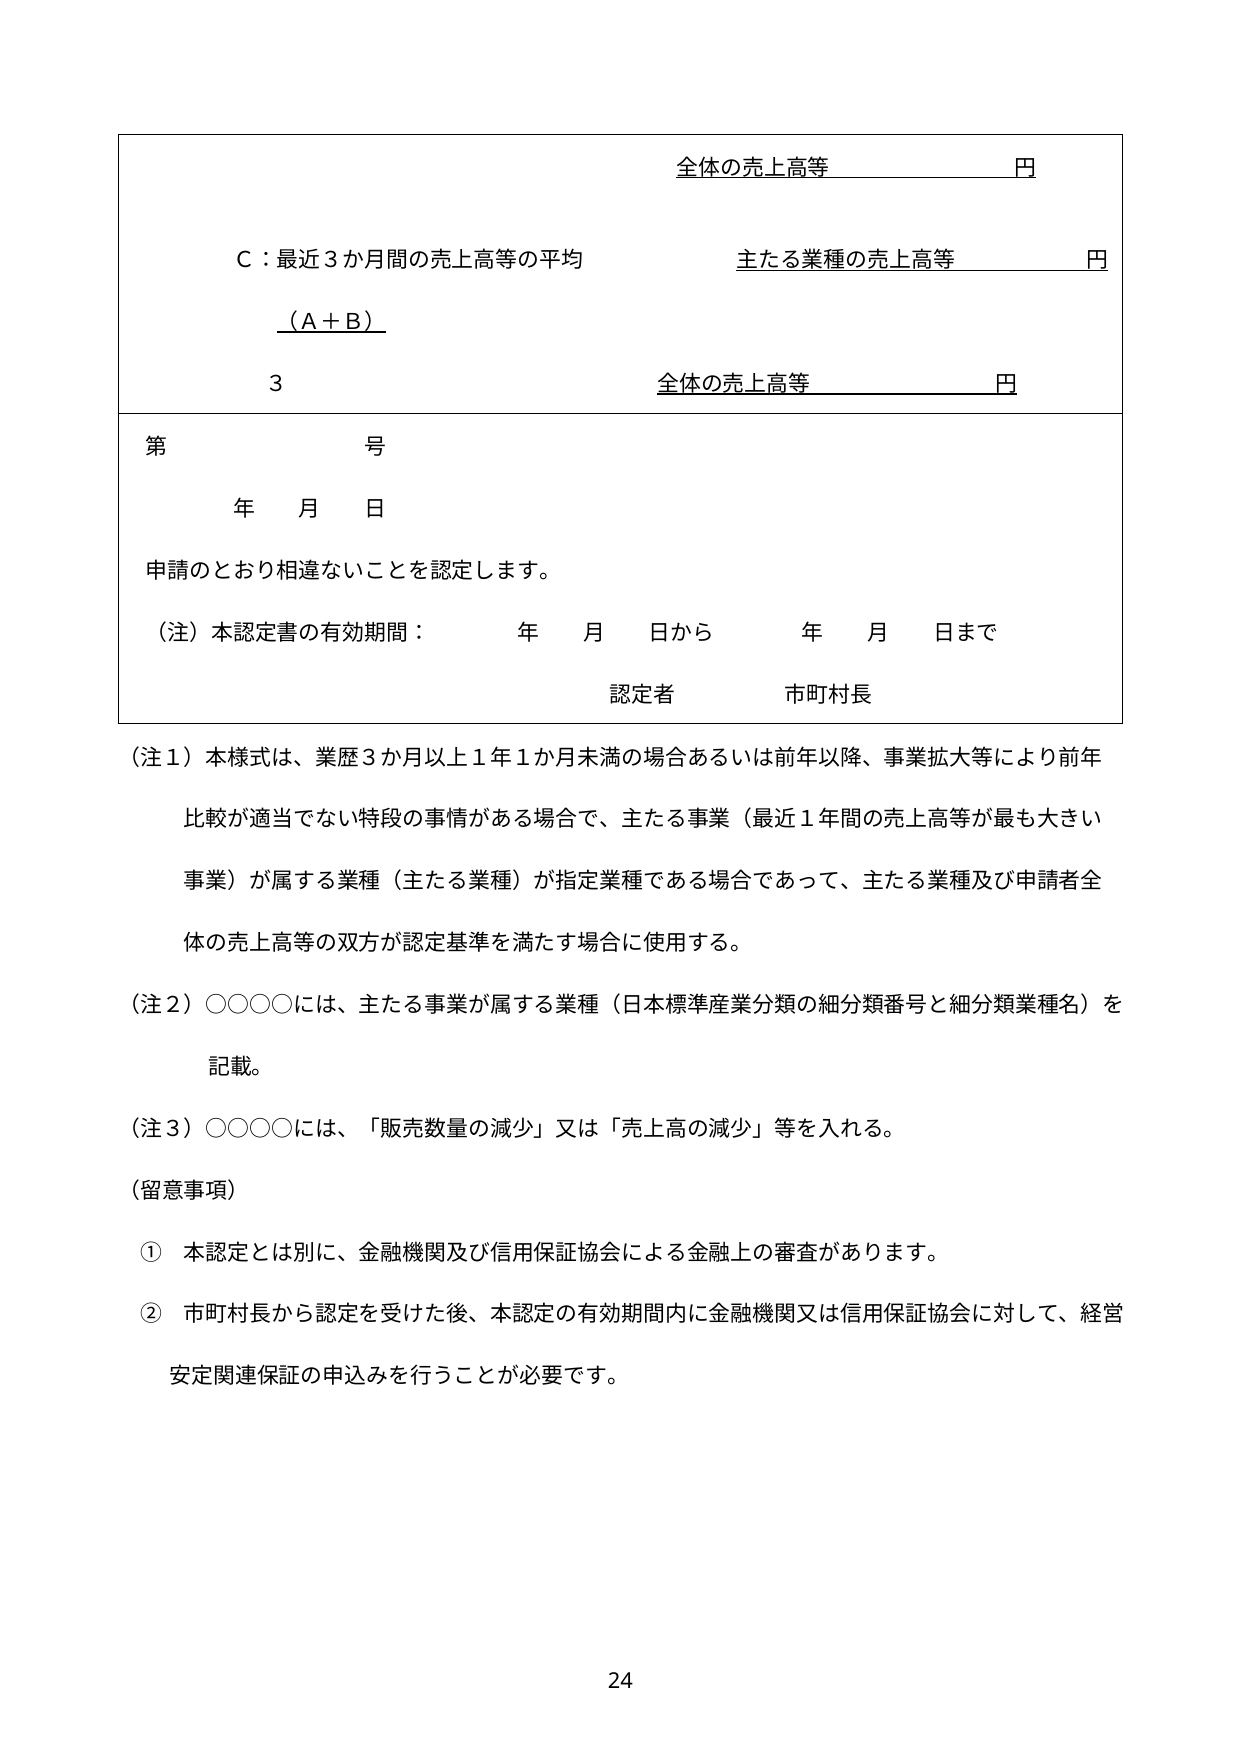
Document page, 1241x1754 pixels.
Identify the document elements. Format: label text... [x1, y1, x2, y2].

text ① 本認定とは別に、金融機関及び信用保証協会による金融上の審査があります。 [118, 1219, 1122, 1281]
text （注３）○○○○には、「販売数量の減少」又は「売上高の減少」等を入れる。 [118, 1096, 1122, 1157]
text （注２）○○○○には、主たる事業が属する業種（日本標準産業分類の細分類番号と細分類業種名）を記載。 [118, 972, 1131, 1096]
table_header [119, 135, 1122, 413]
table_cell 第 号 年 月 日 申請のとおり相違ないことを認定します。 （注）本認定書の有効期間： 年 月 日から 年 月 日まで 認定者 市町村長 [119, 414, 1122, 723]
text （留意事項） [118, 1157, 1122, 1219]
text （注１）本様式は、業歴３か月以上１年１か月未満の場合あるいは前年以降、事業拡大等により前年比較が適当でない特段の事情がある場合で、主たる事業（最近１年間の売上高等が最も大きい事業）が属する業種（主たる業種）が指定業種である場合であって、主たる業種及び申請者全体の売上高等の双方が認定基準を満たす場合に使用する。 [118, 724, 1122, 972]
text ② 市町村長から認定を受けた後、本認定の有効期間内に金融機関又は信用保証協会に対して、経営安定関連保証の申込みを行うことが必要です。 [118, 1281, 1131, 1405]
